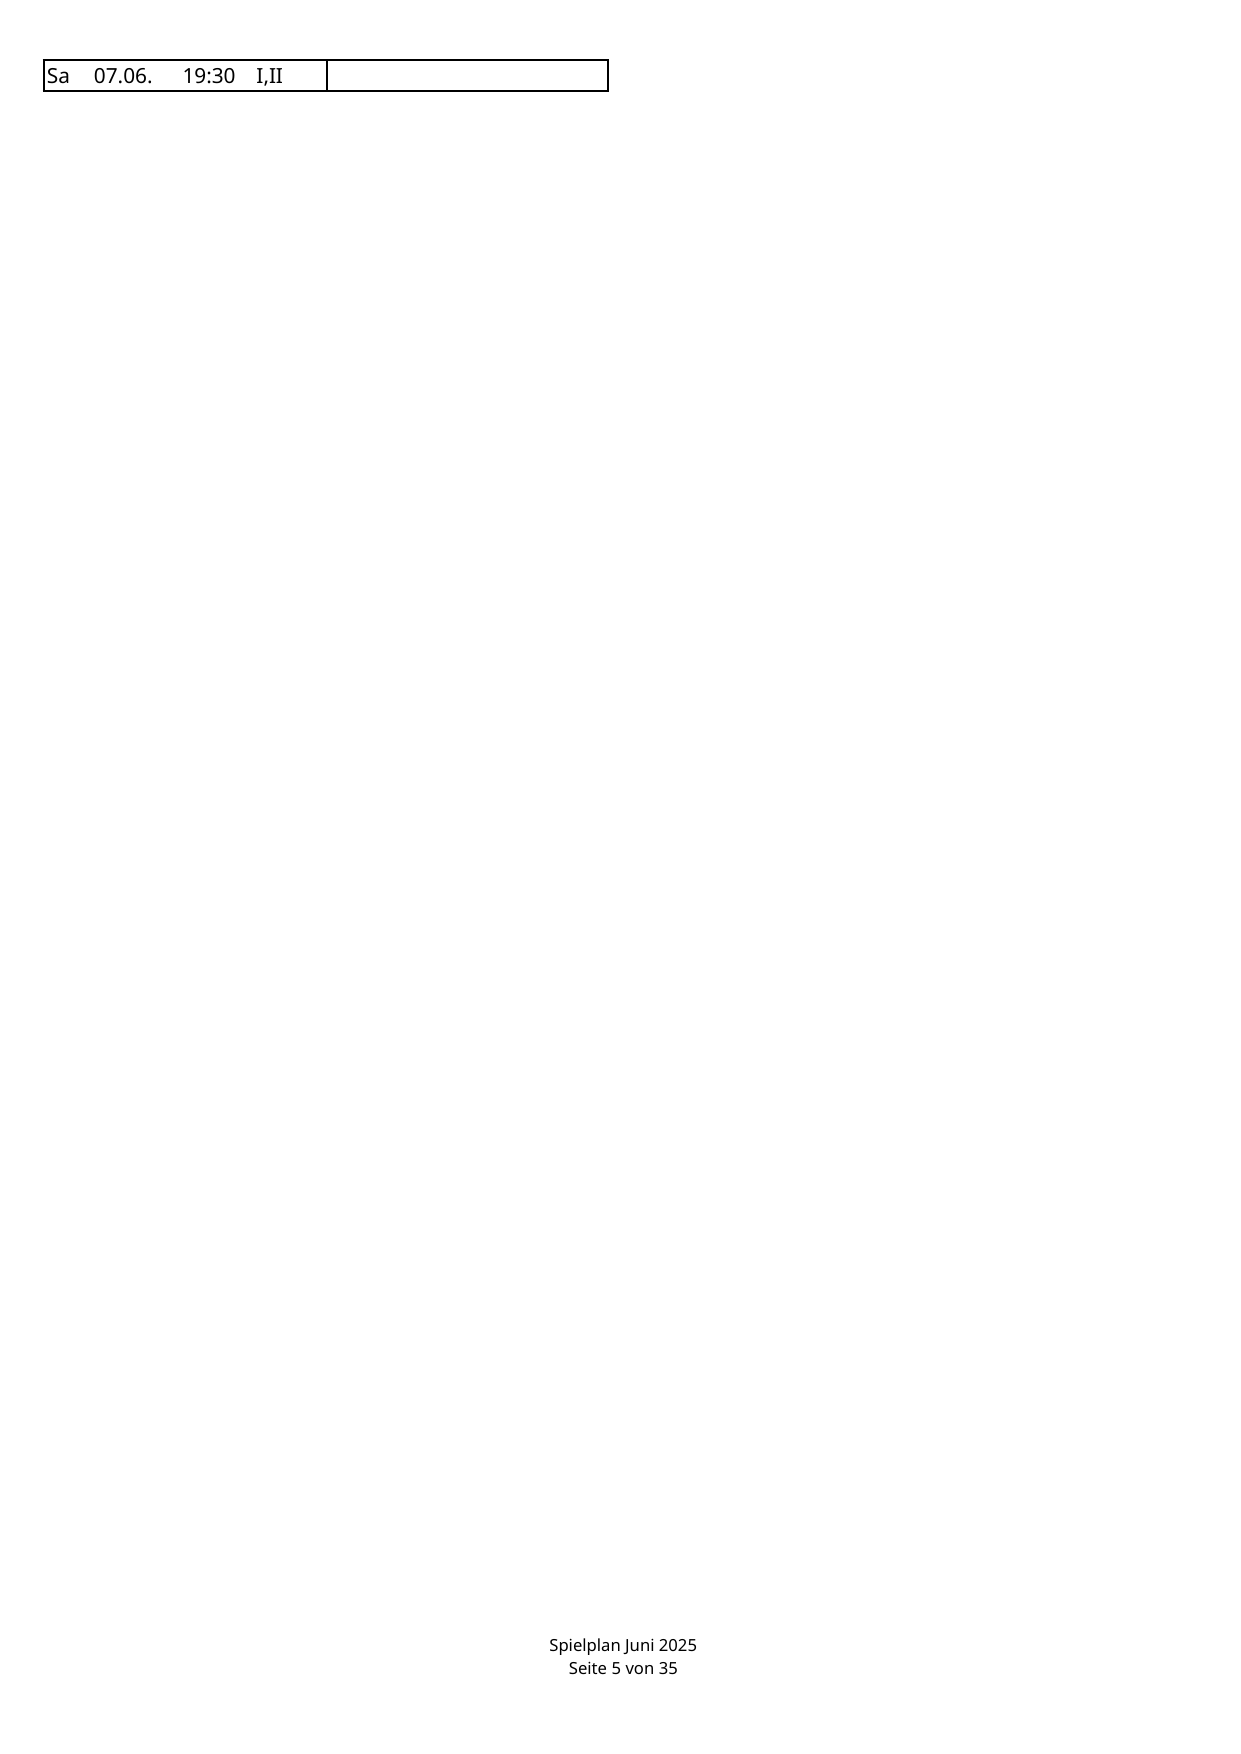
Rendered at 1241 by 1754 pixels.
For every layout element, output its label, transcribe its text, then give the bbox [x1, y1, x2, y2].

table_cell 19:30 [179, 61, 253, 89]
table_cell Sa [45, 61, 91, 89]
table_cell I,II [253, 61, 326, 89]
table_cell 07.06. [91, 61, 179, 89]
table_cell [328, 61, 607, 89]
